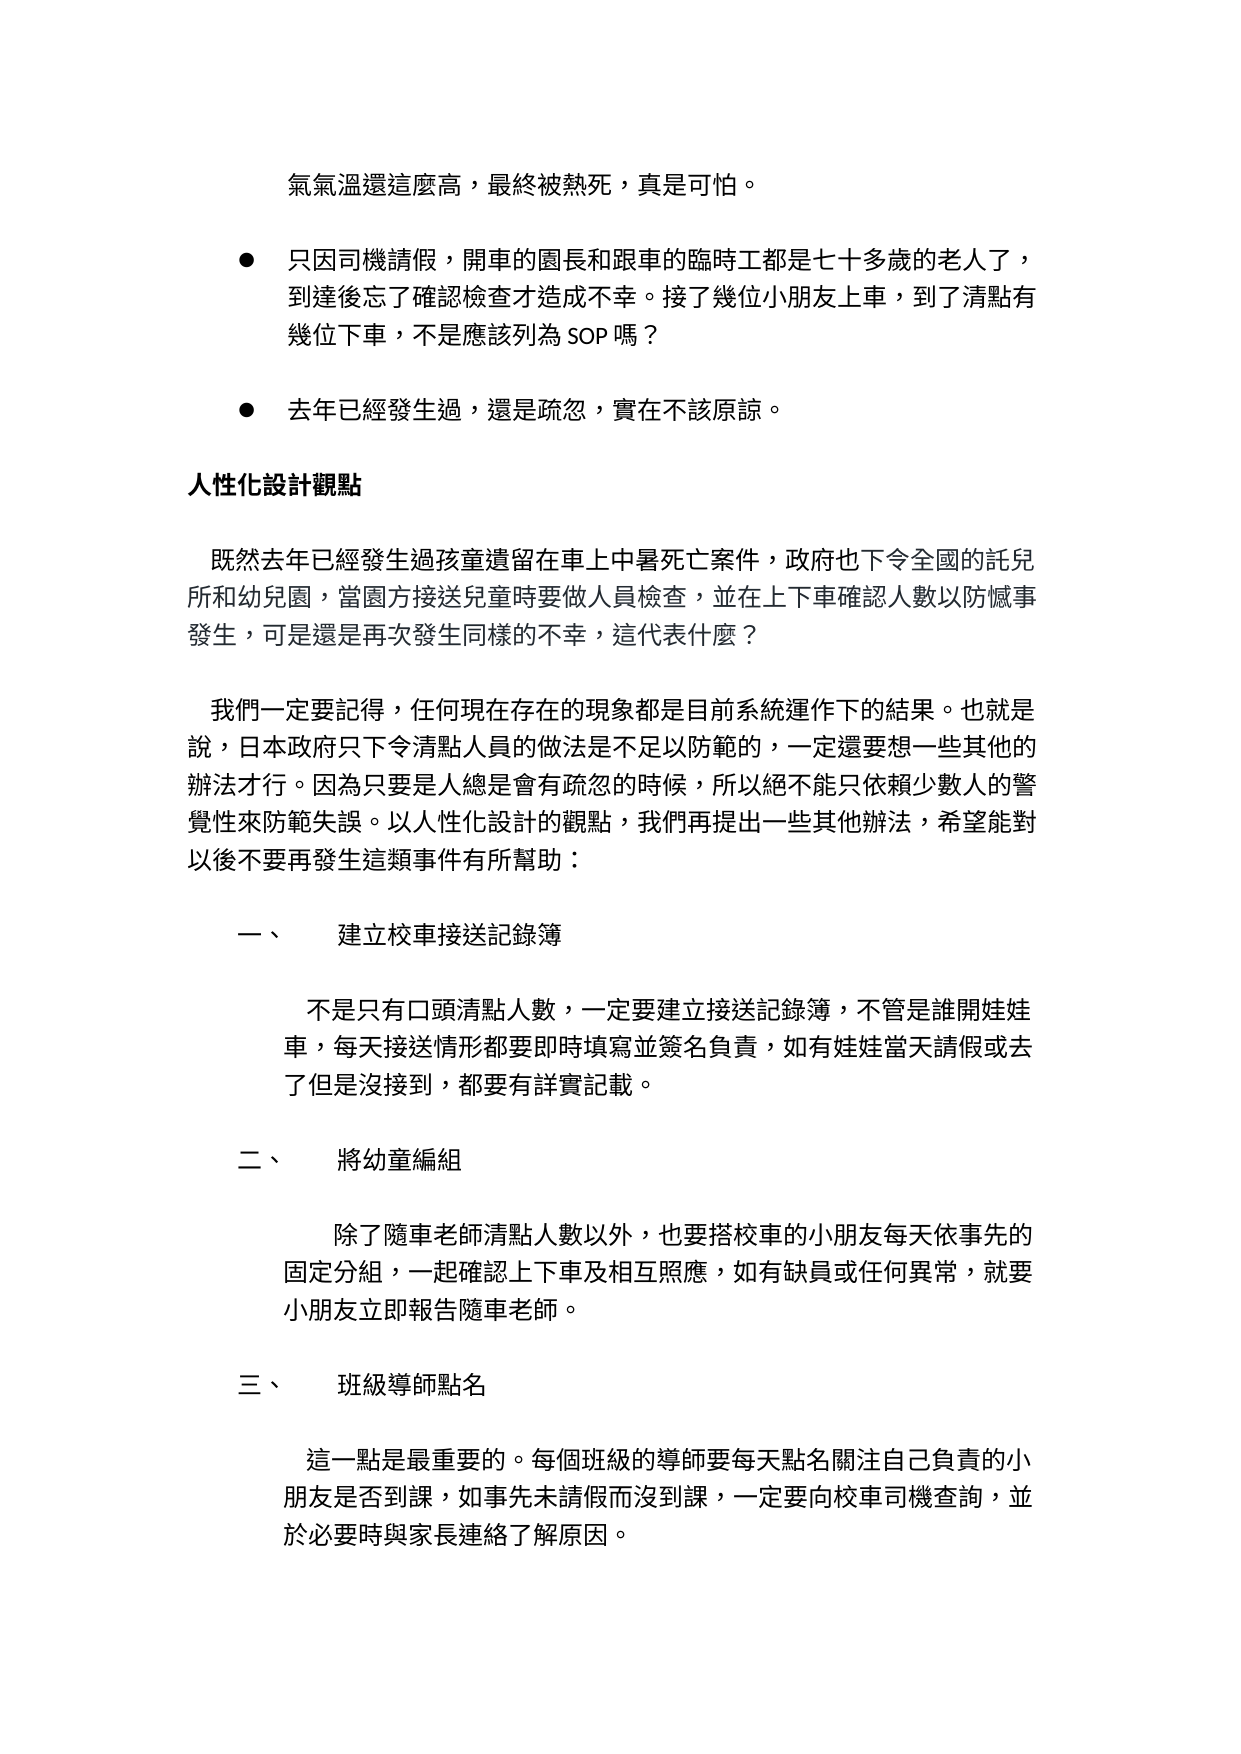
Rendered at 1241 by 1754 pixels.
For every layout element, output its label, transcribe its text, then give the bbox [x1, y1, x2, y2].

text 人性化設計觀點 [187, 464, 1053, 502]
list 班級導師點名 [237, 1364, 1053, 1402]
list 將幼童編組 [237, 1139, 1053, 1177]
text 既然去年已經發生過孩童遺留在車上中暑死亡案件，政府也下令全國的託兒所和幼兒園，當園方接送兒童時要做人員檢查，並在上下車確認人數以防憾事發生，可是還是再次發生同樣的不幸，這代表什麼？ [187, 539, 1053, 652]
list 建立校車接送記錄簿 [237, 914, 1053, 952]
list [237, 164, 1053, 202]
list 不是只有口頭清點人數，一定要建立接送記錄簿，不管是誰開娃娃車，每天接送情形都要即時填寫並簽名負責，如有娃娃當天請假或去了但是沒接到，都要有詳實記載。 [283, 989, 1053, 1102]
list 只因司機請假，開車的園長和跟車的臨時工都是七十多歲的老人了，到達後忘了確認檢查才造成不幸。接了幾位小朋友上車，到了清點有幾位下車，不是應該列為SOP嗎？ [237, 239, 1053, 352]
list 去年已經發生過，還是疏忽，實在不該原諒。 [237, 389, 1053, 427]
text 我們一定要記得，任何現在存在的現象都是目前系統運作下的結果。也就是說，日本政府只下令清點人員的做法是不足以防範的，一定還要想一些其他的辦法才行。因為只要是人總是會有疏忽的時候，所以絕不能只依賴少數人的警覺性來防範失誤。以人性化設計的觀點，我們再提出一些其他辦法，希望能對以後不要再發生這類事件有所幫助： [187, 689, 1053, 877]
list 除了隨車老師清點人數以外，也要搭校車的小朋友每天依事先的固定分組，一起確認上下車及相互照應，如有缺員或任何異常，就要小朋友立即報告隨車老師。 [283, 1214, 1053, 1327]
list 這一點是最重要的。每個班級的導師要每天點名關注自己負責的小朋友是否到課，如事先未請假而沒到課，一定要向校車司機查詢，並於必要時與家長連絡了解原因。 [283, 1439, 1053, 1552]
